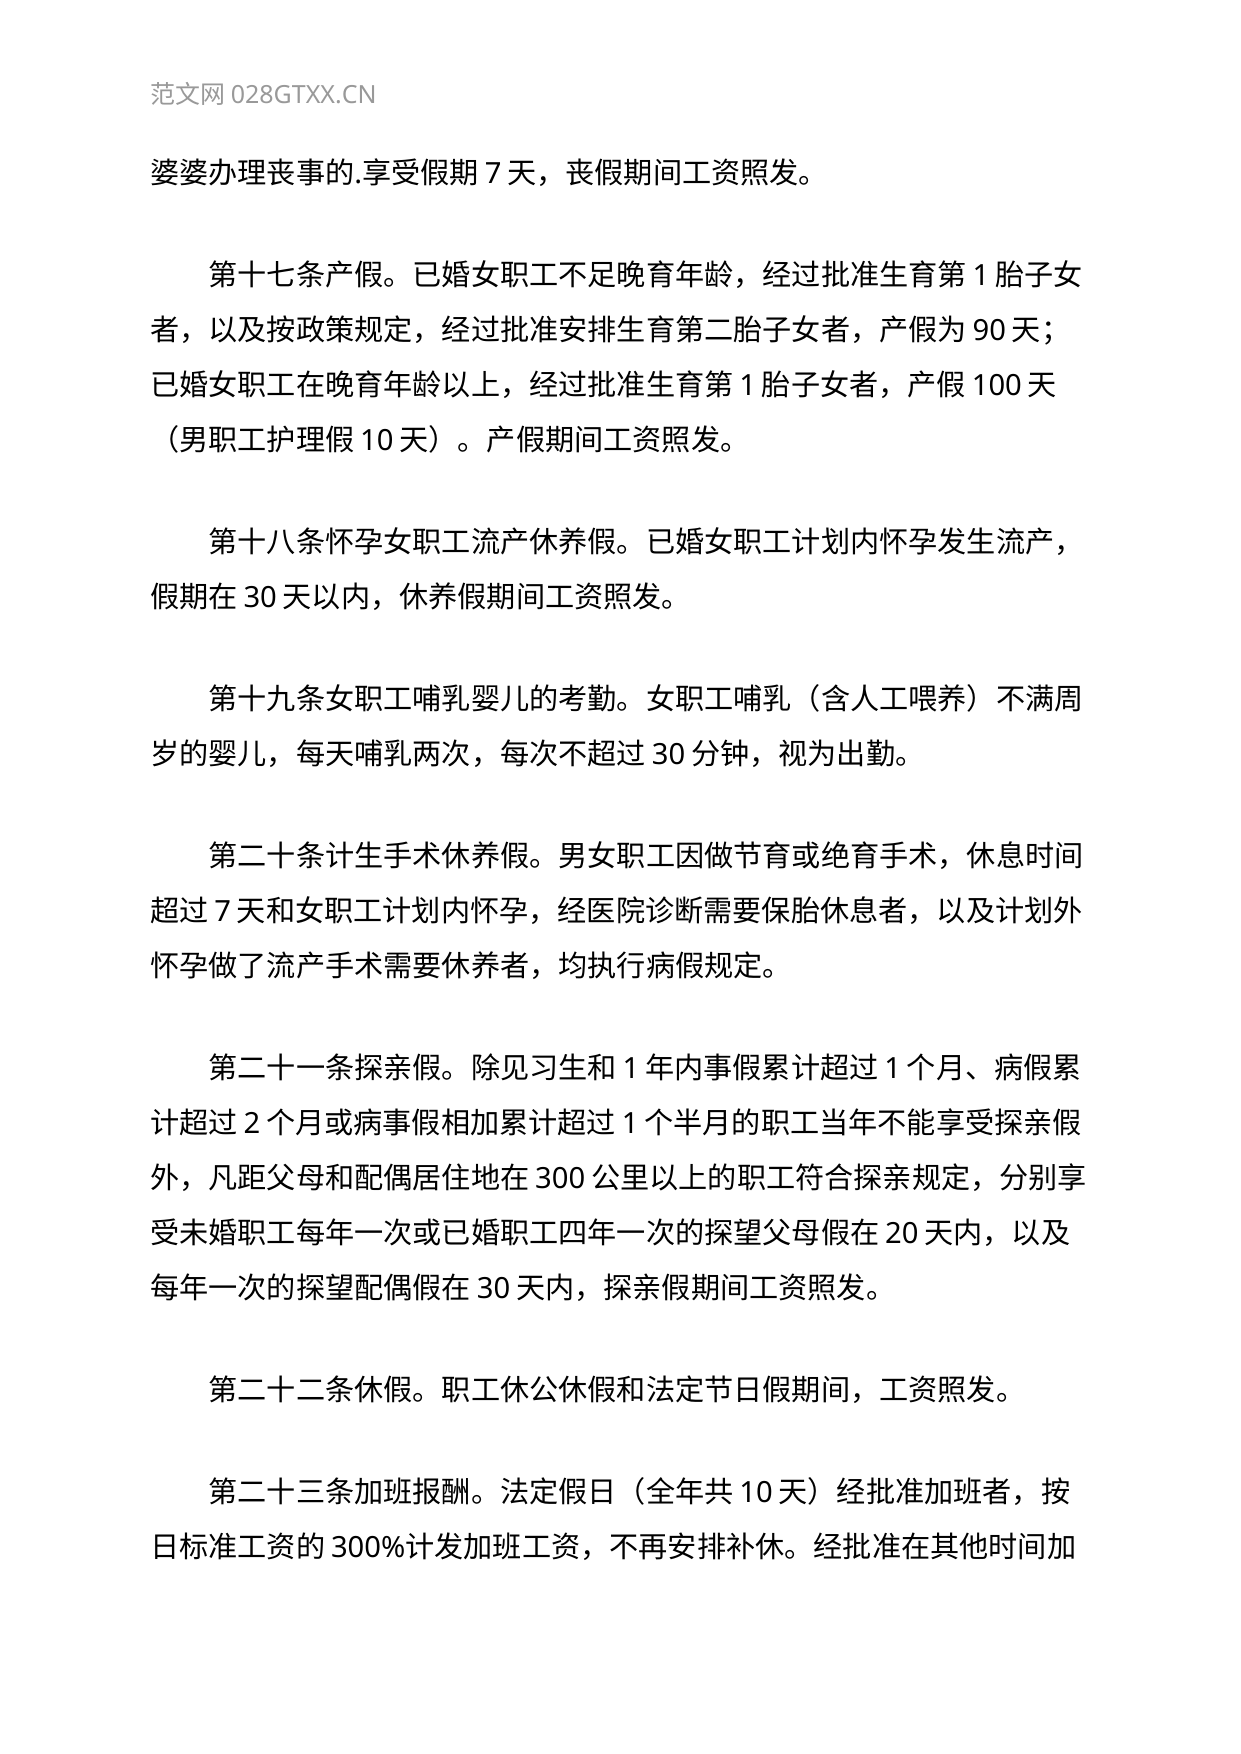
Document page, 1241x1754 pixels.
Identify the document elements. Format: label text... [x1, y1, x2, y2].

text 第十九条女职工哺乳婴儿的考勤。女职工哺乳（含人工喂养）不满周岁的婴儿，每天哺乳两次，每次不超过30分钟，视为出勤。 [150, 676, 1090, 773]
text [150, 1468, 1090, 1566]
text 第二十一条探亲假。除见习生和1年内事假累计超过1个月、病假累计超过2个月或病事假相加累计超过1个半月的职工当年不能享受探亲假外，凡距父母和配偶居住地在300公里以上的职工符合探亲规定，分别享受未婚职工每年一次或已婚职工四年一次的探望父母假在20天内，以及每年一次的探望配偶假在30天内，探亲假期间工资照发。 [150, 1044, 1090, 1307]
text 第二十条计生手术休养假。男女职工因做节育或绝育手术，休息时间超过7天和女职工计划内怀孕，经医院诊断需要保胎休息者，以及计划外怀孕做了流产手术需要休养者，均执行病假规定。 [150, 833, 1090, 985]
text 第十七条产假。已婚女职工不足晚育年龄，经过批准生育第1胎子女者，以及按政策规定，经过批准安排生育第二胎子女者，产假为90天；已婚女职工在晚育年龄以上，经过批准生育第1胎子女者，产假100天（男职工护理假10天）。产假期间工资照发。 [150, 252, 1090, 459]
text 第十八条怀孕女职工流产休养假。已婚女职工计划内怀孕发生流产，假期在30天以内，休养假期间工资照发。 [150, 519, 1090, 616]
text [150, 150, 1090, 192]
text 第二十二条休假。职工休公休假和法定节日假期间，工资照发。 [150, 1366, 1090, 1409]
